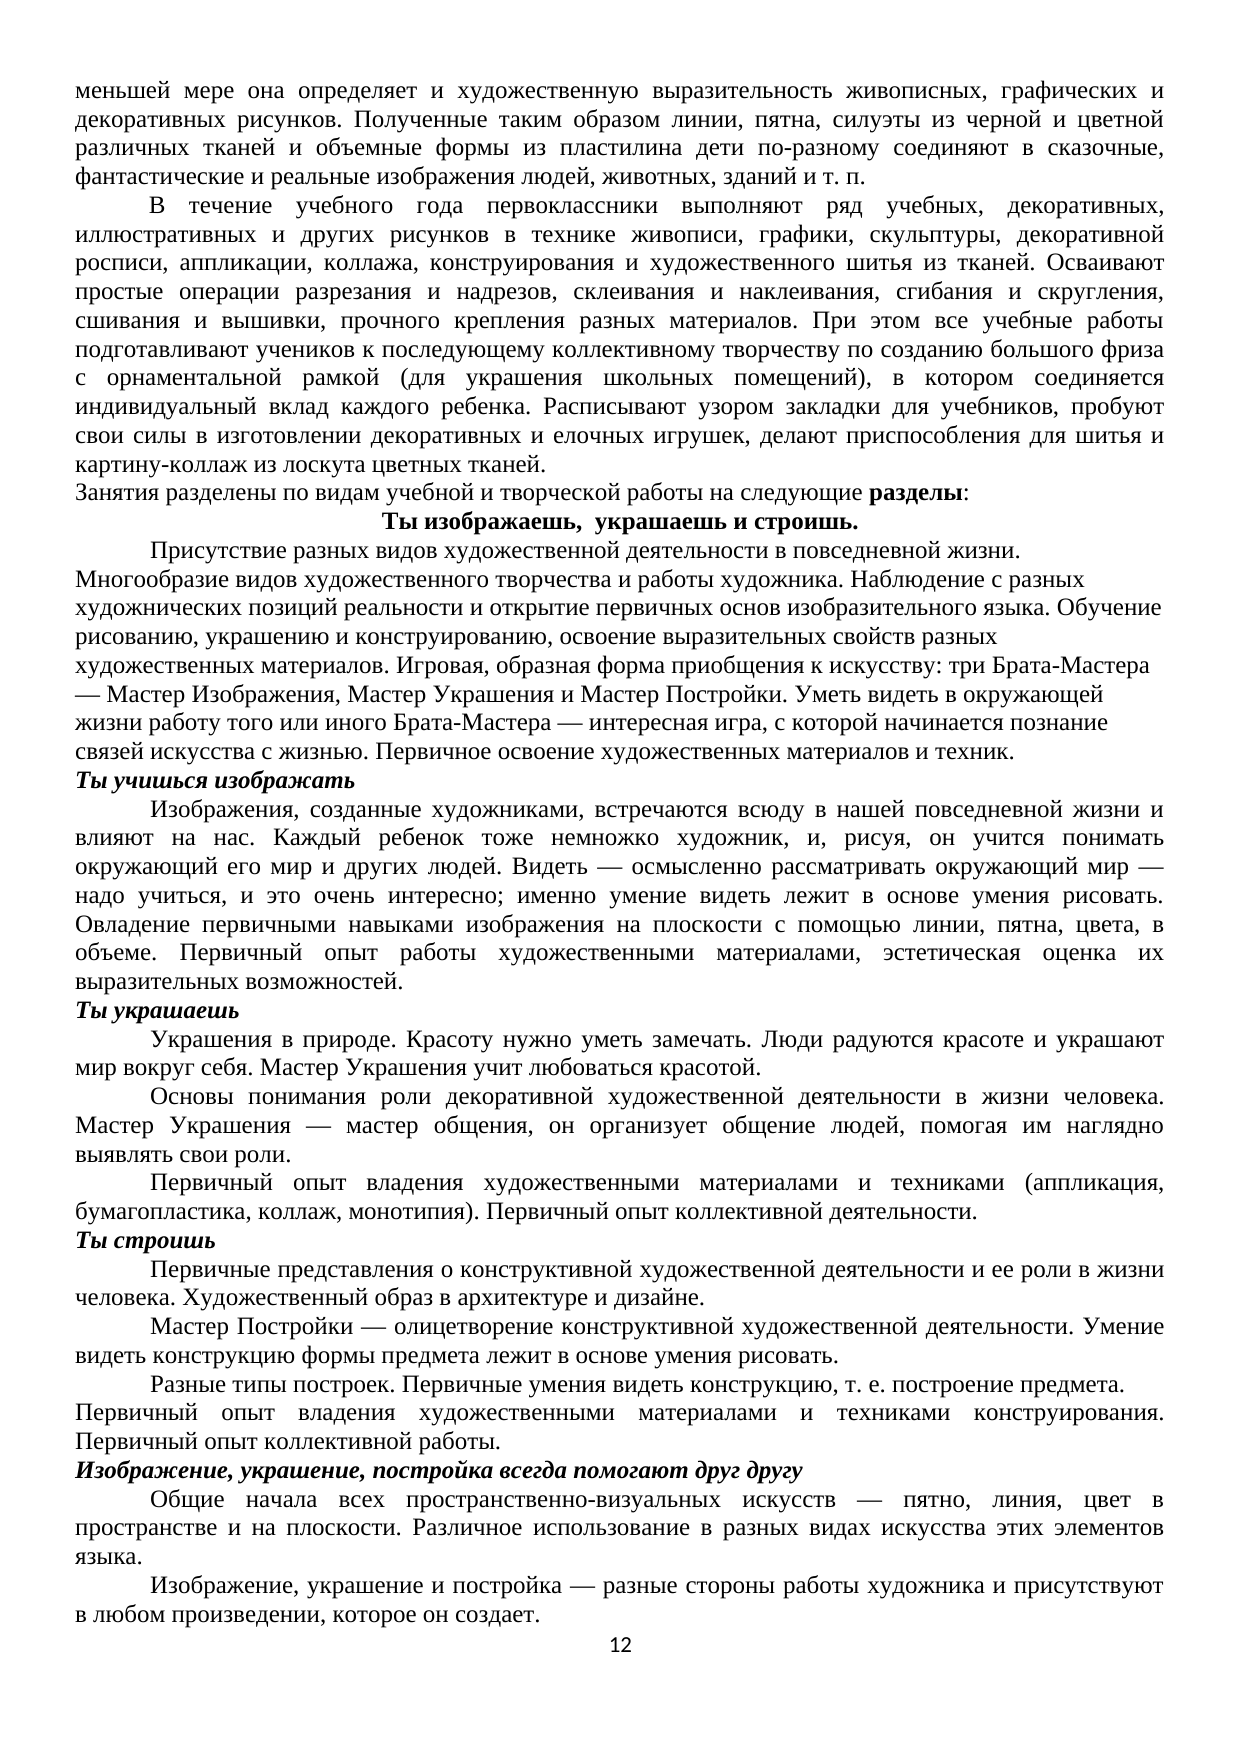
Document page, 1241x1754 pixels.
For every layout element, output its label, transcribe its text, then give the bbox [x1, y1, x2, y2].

text Мастер Постройки — олицетворение конструктивной художественной деятельности. Умение видеть конструкцию формы предмета лежит в основе умения рисовать. [75, 1311, 1165, 1369]
text Изображения, созданные художниками, встречаются всюду в нашей повседневной жизни и влияют на нас. Каждый ребенок тоже немножко художник, и, рисуя, он учится понимать окружающий его мир и других людей. Видеть — осмысленно рассматривать окружающий мир — надо учиться, и это очень интересно; именно умение видеть лежит в основе умения рисовать. Овладение первичными навыками изображения на плоскости с помощью линии, пятна, цвета, в объеме. Первичный опыт работы художественными материалами, эстетическая оценка их выразительных возможностей. [75, 794, 1165, 995]
text В течение учебного года первоклассники выполняют ряд учебных, декоративных, иллюстративных и других рисунков в технике живописи, графики, скульптуры, декоративной росписи, аппликации, коллажа, конструирования и художественного шитья из тканей. Осваивают простые операции разрезания и надрезов, склеивания и наклеивания, сгибания и скругления, сшивания и вышивки, прочного крепления разных материалов. При этом все учебные работы подготавливают учеников к последующему коллективному творчеству по созданию большого фриза с орнаментальной рамкой (для украшения школьных помещений), в котором соединяется индивидуальный вклад каждого ребенка. Расписывают узором закладки для учебников, пробуют свои силы в изготовлении декоративных и елочных игрушек, делают приспособления для шитья и картину-коллаж из лоскута цветных тканей. [75, 190, 1165, 477]
text Первичный опыт владения художественными материалами и техниками конструирования. Первичный опыт коллективной работы. [75, 1397, 1165, 1455]
text Украшения в природе. Красоту нужно уметь замечать. Люди радуются красоте и украшают мир вокруг себя. Мастер Украшения учит любоваться красотой. [75, 1024, 1165, 1081]
text Общие начала всех пространственно-визуальных искусств — пятно, линия, цвет в пространстве и на плоскости. Различное использование в разных видах искусства этих элементов языка. [75, 1484, 1165, 1570]
text Ты украшаешь [75, 995, 1165, 1024]
text Ты изображаешь, украшаешь и строишь. [75, 506, 1165, 535]
text Первичные представления о конструктивной художественной деятельности и ее роли в жизни человека. Художественный образ в архитектуре и дизайне. [75, 1254, 1165, 1311]
text Изображение, украшение и постройка — разные стороны работы художника и присутствуют в любом произведении, которое он создает. [75, 1570, 1165, 1627]
text Разные типы построек. Первичные умения видеть конструкцию, т. е. построение предмета. [75, 1369, 1165, 1397]
text Ты строишь [75, 1225, 1165, 1254]
text Изображение, украшение, постройка всегда помогают друг другу [75, 1455, 1165, 1484]
text Присутствие разных видов художественной деятельности в повседневной жизни. Многообразие видов художественного творчества и работы художника. Наблюдение с разных художнических позиций реальности и открытие первичных основ изобразительного языка. Обучение рисованию, украшению и конструированию, освоение выразительных свойств разных художественных материалов. Игровая, образная форма приобщения к искусству: три Брата-Мастера — Мастер Изображения, Мастер Украшения и Мастер Постройки. Уметь видеть в окружающей жизни работу того или иного Брата-Мастера — интересная игра, с которой начинается познание связей искусства с жизнью. Первичное освоение художественных материалов и техник. [75, 535, 1165, 765]
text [75, 75, 1165, 190]
text Занятия разделены по видам учебной и творческой работы на следующие разделы: [75, 477, 1165, 506]
text Основы понимания роли декоративной художественной деятельности в жизни человека. Мастер Украшения — мастер общения, он организует общение людей, помогая им наглядно выявлять свои роли. [75, 1081, 1165, 1167]
text Ты учишься изображать [75, 765, 1165, 794]
text Первичный опыт владения художественными материалами и техниками (аппликация, бумагопластика, коллаж, монотипия). Первичный опыт коллективной деятельности. [75, 1167, 1165, 1225]
